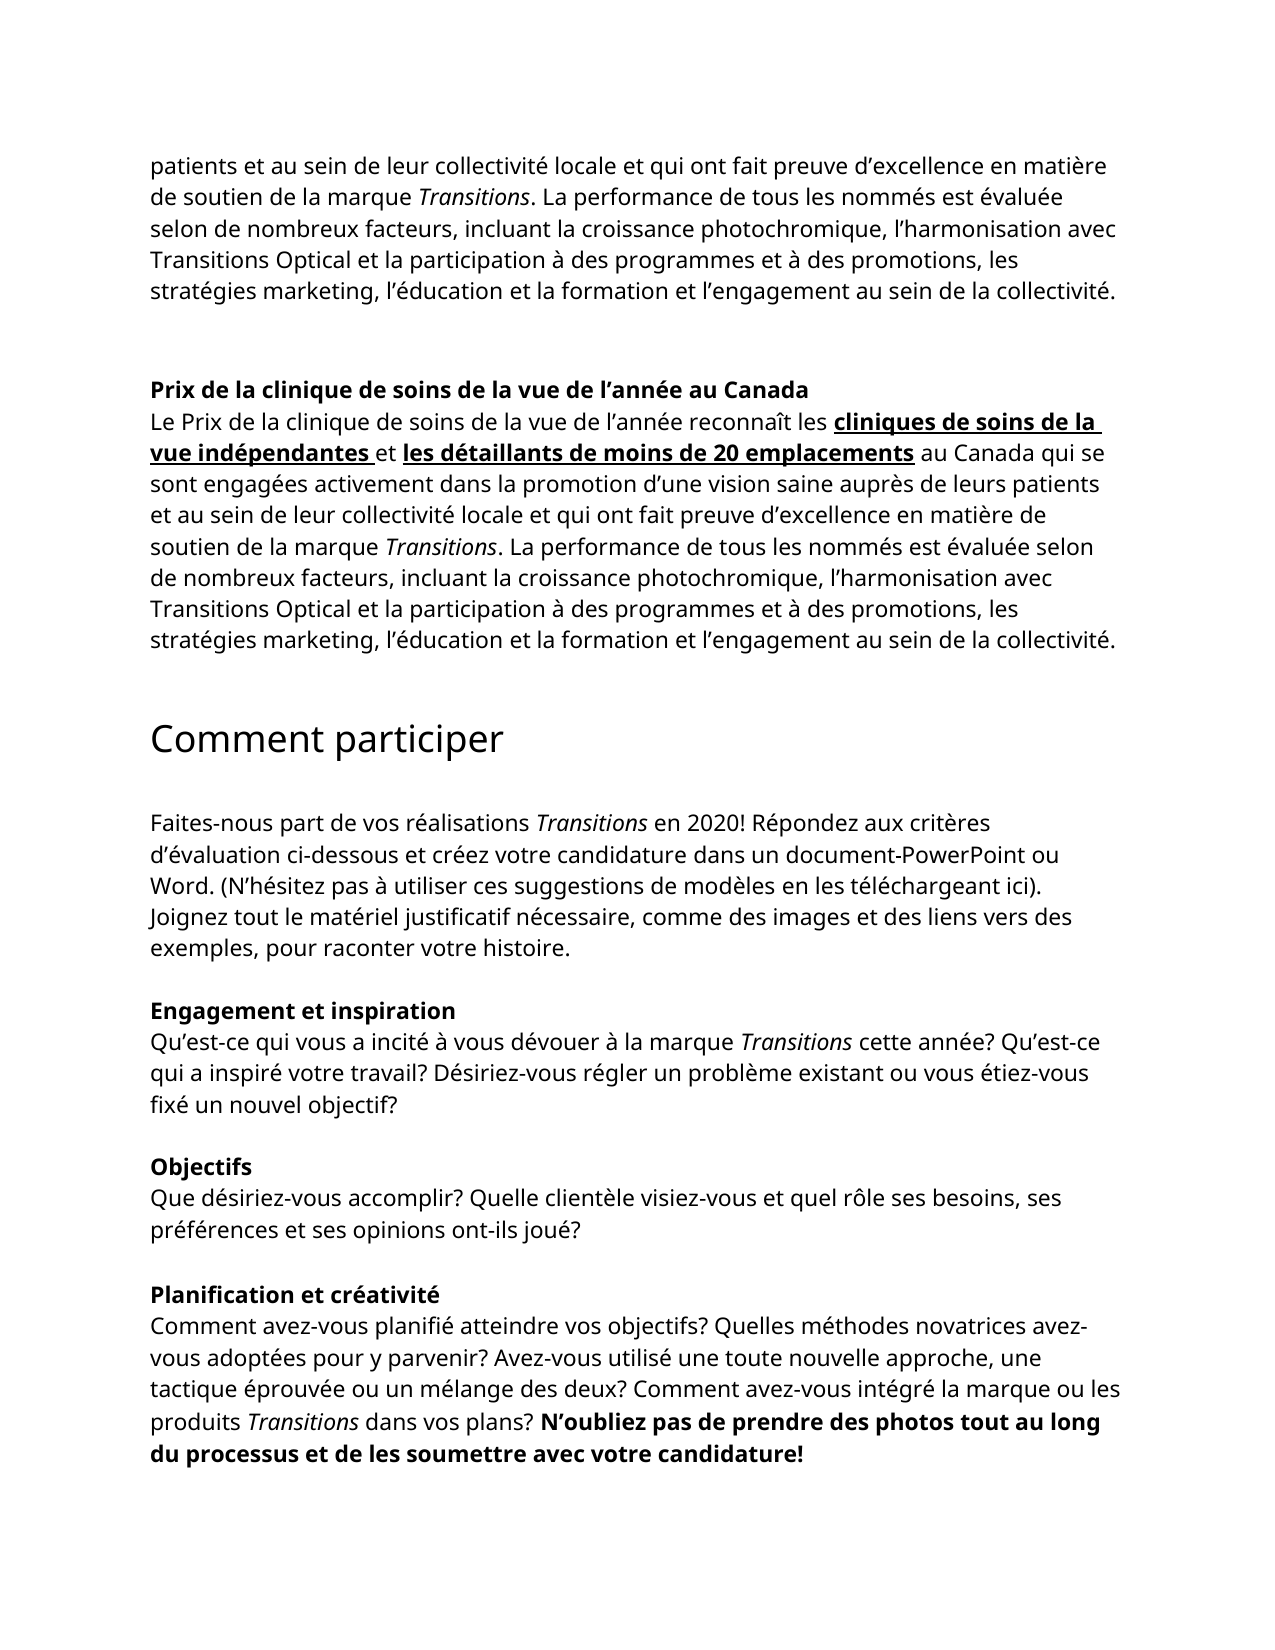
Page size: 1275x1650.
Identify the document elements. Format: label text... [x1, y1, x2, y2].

text Qu’est-ce qui vous a incité à vous dévouer à la marque Transitions cette année? Qu’est-ce qui a inspiré votre travail? Désiriez-vous régler un problème existant ou vous étiez-vous fixé un nouvel objectif? [150, 1026, 1125, 1120]
text Comment avez-vous planifié atteindre vos objectifs? Quelles méthodes novatrices avez-vous adoptées pour y parvenir? Avez-vous utilisé une toute nouvelle approche, une tactique éprouvée ou un mélange des deux? Comment avez-vous intégré la marque ou les produits Transitions dans vos plans? N’oubliez pas de prendre des photos tout au long du processus et de les soumettre avec votre candidature! [150, 1310, 1125, 1469]
text Le Prix de la clinique de soins de la vue de l’année reconnaît les cliniques de soins de la vue indépendantes et les détaillants de moins de 20 emplacements au Canada qui se sont engagées activement dans la promotion d’une vision saine auprès de leurs patients et au sein de leur collectivité locale et qui ont fait preuve d’excellence en matière de soutien de la marque Transitions. La performance de tous les nommés est évaluée selon de nombreux facteurs, incluant la croissance photochromique, l’harmonisation avec Transitions Optical et la participation à des programmes et à des promotions, les stratégies marketing, l’éducation et la formation et l’engagement au sein de la collectivité. [150, 406, 1125, 656]
text Faites-nous part de vos réalisations Transitions en 2020! Répondez aux critères d’évaluation ci-dessous et créez votre candidature dans un document PowerPoint ou Word. (N’hésitez pas à utiliser ces suggestions de modèles en les téléchargeant ici). Joignez tout le matériel justificatif nécessaire, comme des images et des liens vers des exemples, pour raconter votre histoire. [150, 807, 1125, 964]
text Que désiriez-vous accomplir? Quelle clientèle visiez-vous et quel rôle ses besoins, ses préférences et ses opinions ont-ils joué? [150, 1182, 1125, 1245]
text Engagement et inspiration [150, 995, 1125, 1026]
text Planification et créativité [150, 1279, 1125, 1310]
text Objectifs [150, 1151, 1125, 1182]
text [150, 150, 1125, 306]
text Comment participer [150, 712, 1125, 763]
text Prix de la clinique de soins de la vue de l’année au Canada [150, 374, 1125, 406]
